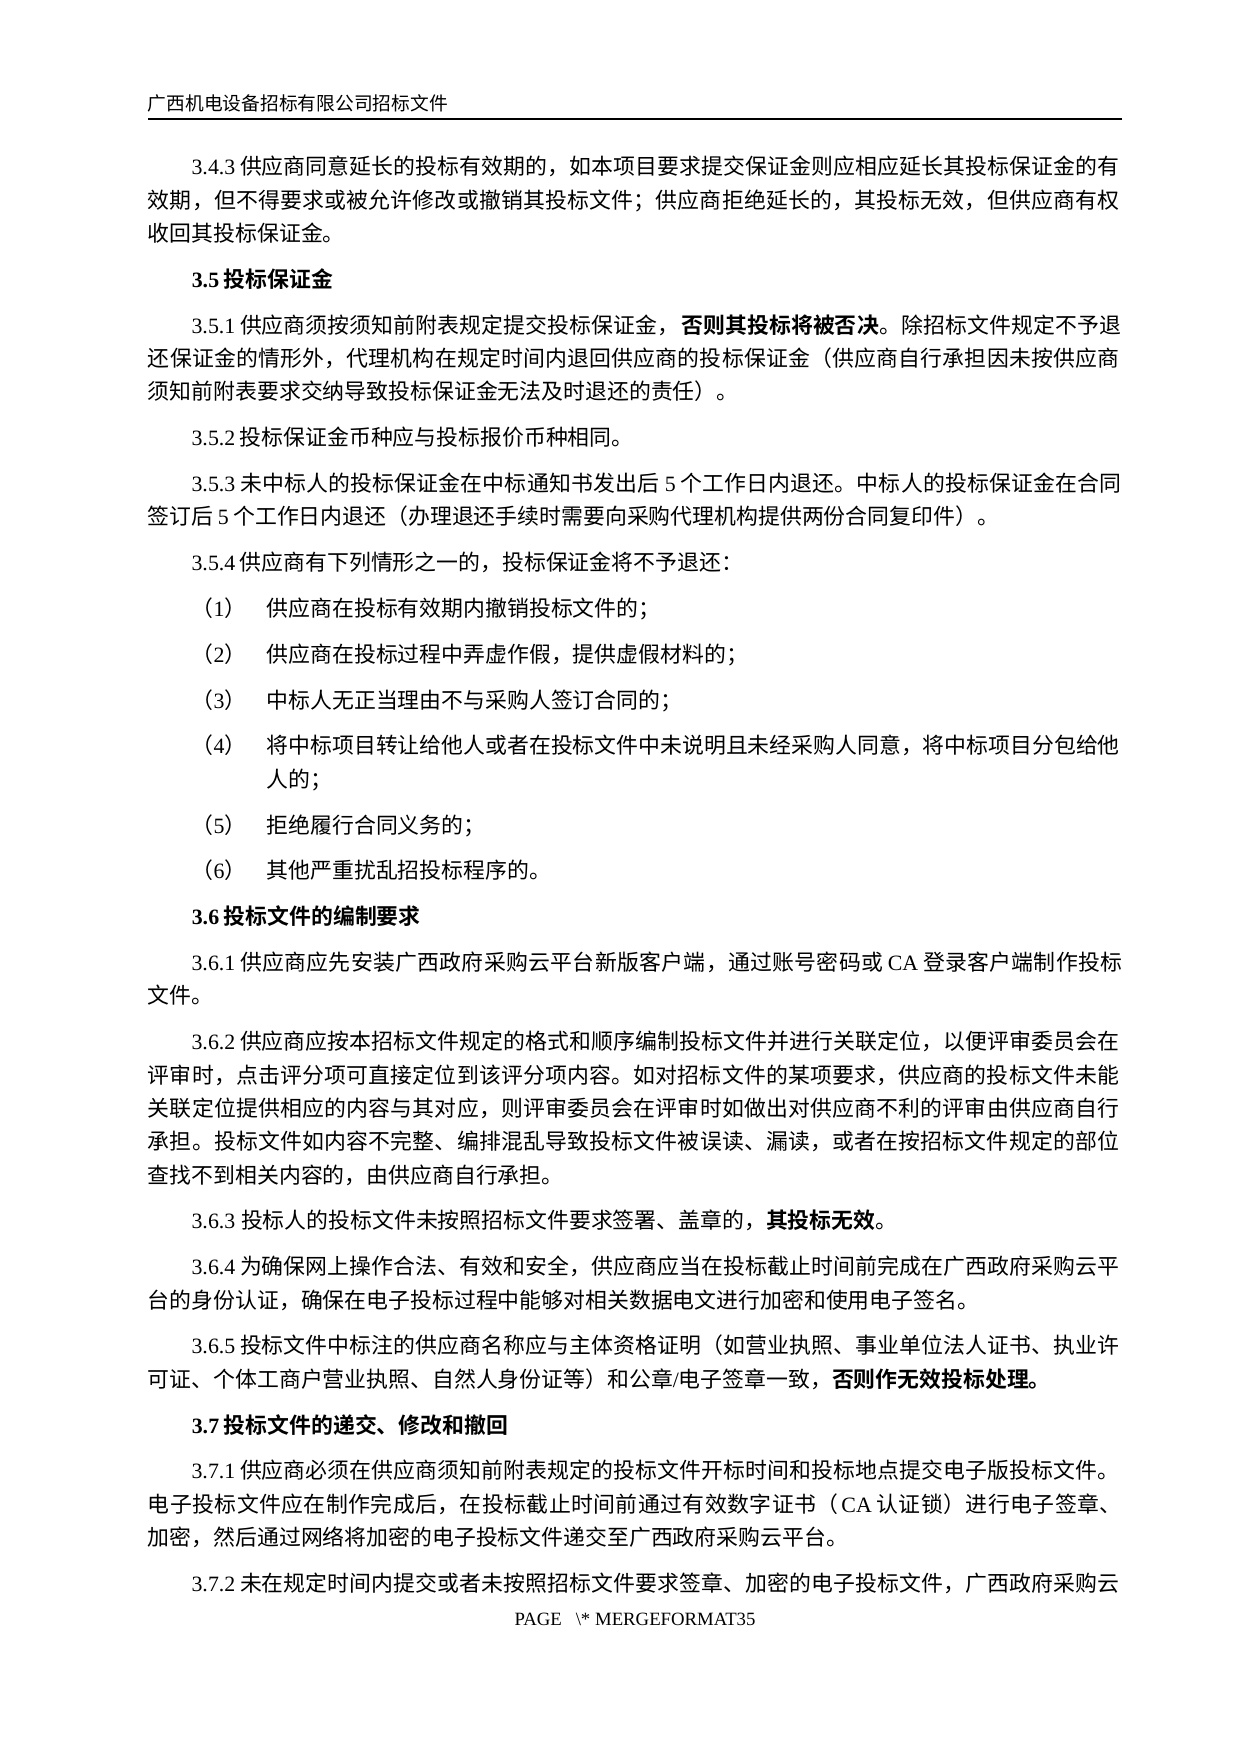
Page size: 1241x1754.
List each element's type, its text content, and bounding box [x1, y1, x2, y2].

text 3.5.1供应商须按须知前附表规定提交投标保证金，否则其投标将被否决。除招标文件规定不予退还保证金的情形外，代理机构在规定时间内退回供应商的投标保证金（供应商自行承担因未按供应商须知前附表要求交纳导致投标保证金无法及时退还的责任）。 [148, 306, 1122, 406]
list 将中标项目转让给他人或者在投标文件中未说明且未经采购人同意，将中标项目分包给他人的； [191, 727, 1122, 793]
text 3.6投标文件的编制要求 [148, 898, 1122, 931]
text 3.6.3 投标人的投标文件未按照招标文件要求签署、盖章的，其投标无效。 [148, 1202, 1122, 1235]
list 其他严重扰乱招投标程序的。 [191, 852, 1122, 885]
list 供应商在投标有效期内撤销投标文件的； [191, 589, 1122, 623]
text 3.6.5投标文件中标注的供应商名称应与主体资格证明（如营业执照、事业单位法人证书、执业许可证、个体工商户营业执照、自然人身份证等）和公章/电子签章一致，否则作无效投标处理。 [148, 1327, 1122, 1393]
list 拒绝履行合同义务的； [191, 806, 1122, 839]
text 3.5.2投标保证金币种应与投标报价币种相同。 [148, 418, 1122, 452]
text 3.7.1供应商必须在供应商须知前附表规定的投标文件开标时间和投标地点提交电子版投标文件。电子投标文件应在制作完成后，在投标截止时间前通过有效数字证书（CA认证锁）进行电子签章、加密，然后通过网络将加密的电子投标文件递交至广西政府采购云平台。 [148, 1452, 1122, 1552]
text 3.7投标文件的递交、修改和撤回 [148, 1406, 1122, 1439]
text 3.6.4为确保网上操作合法、有效和安全，供应商应当在投标截止时间前完成在广西政府采购云平台的身份认证，确保在电子投标过程中能够对相关数据电文进行加密和使用电子签名。 [148, 1248, 1122, 1314]
text 3.6.1供应商应先安装广西政府采购云平台新版客户端，通过账号密码或CA登录客户端制作投标文件。 [148, 943, 1122, 1010]
list 中标人无正当理由不与采购人签订合同的； [191, 681, 1122, 714]
text 3.5.4供应商有下列情形之一的，投标保证金将不予退还： [148, 543, 1122, 577]
text 3.5.3未中标人的投标保证金在中标通知书发出后5个工作日内退还。中标人的投标保证金在合同签订后5个工作日内退还（办理退还手续时需要向采购代理机构提供两份合同复印件）。 [148, 464, 1122, 531]
text 3.6.2供应商应按本招标文件规定的格式和顺序编制投标文件并进行关联定位，以便评审委员会在评审时，点击评分项可直接定位到该评分项内容。如对招标文件的某项要求，供应商的投标文件未能关联定位提供相应的内容与其对应，则评审委员会在评审时如做出对供应商不利的评审由供应商自行承担。投标文件如内容不完整、编排混乱导致投标文件被误读、漏读，或者在按招标文件规定的部位查找不到相关内容的，由供应商自行承担。 [148, 1023, 1122, 1189]
text 3.5投标保证金 [148, 260, 1122, 293]
text 3.4.3供应商同意延长的投标有效期的，如本项目要求提交保证金则应相应延长其投标保证金的有效期，但不得要求或被允许修改或撤销其投标文件；供应商拒绝延长的，其投标无效，但供应商有权收回其投标保证金。 [148, 148, 1122, 248]
list 供应商在投标过程中弄虚作假，提供虚假材料的； [191, 635, 1122, 668]
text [148, 1564, 1122, 1598]
